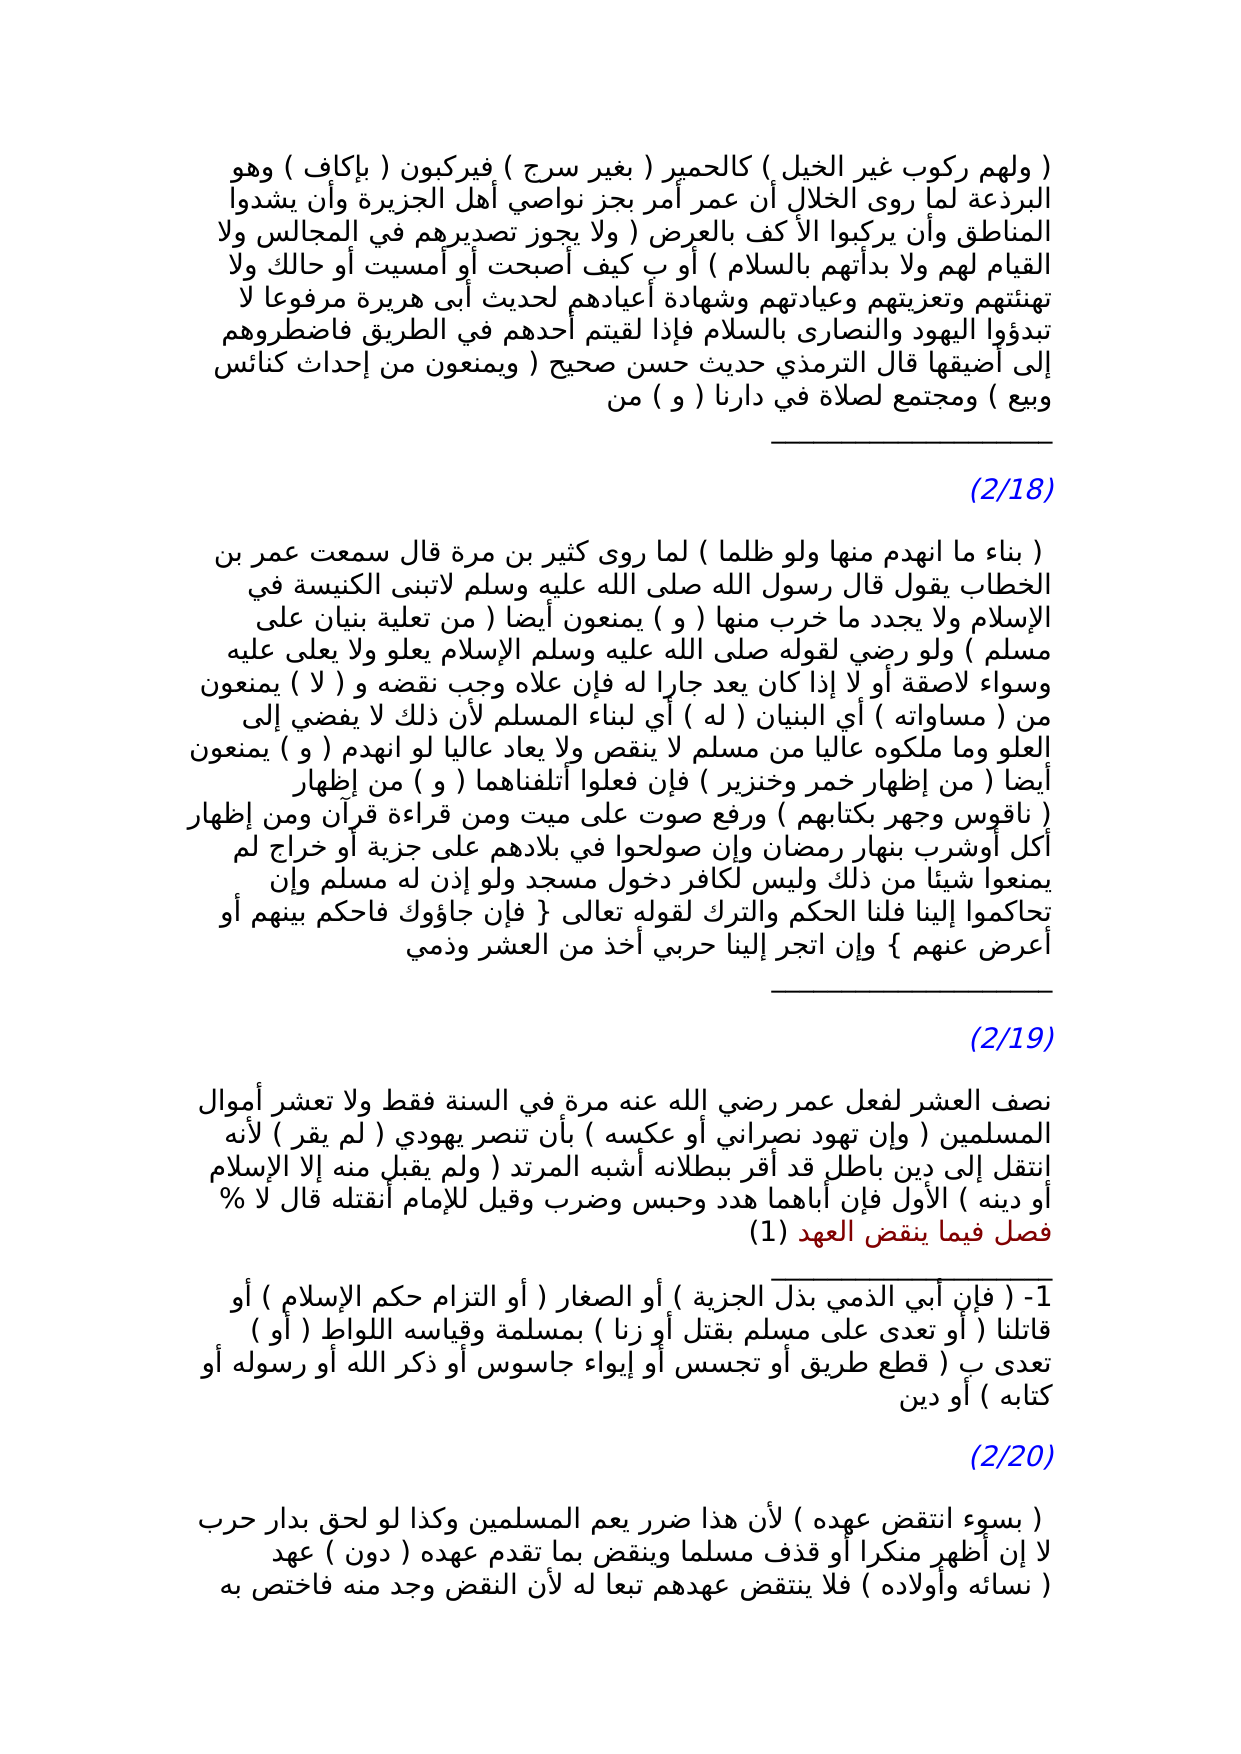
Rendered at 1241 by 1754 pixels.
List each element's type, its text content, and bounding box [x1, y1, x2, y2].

text (2/20) [187, 1441, 1053, 1473]
text (2/19) [187, 1022, 1053, 1055]
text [187, 150, 1053, 444]
text (2/18) [187, 473, 1053, 506]
text نصف العشر لفعل عمر رضي الله عنه مرة في السنة فقط ولا تعشر أموال المسلمين ( وإن تهود نصراني أو عكسه ) بأن تنصر يهودي ( لم يقر ) لأنه انتقل إلى دين باطل قد أقر ببطلانه أشبه المرتد ( ولم يقبل منه إلا الإسلام أو دينه ) الأول فإن أباهما هدد وحبس وضرب وقيل للإمام أنقتله قال لا % فصل فيما ينقض العهد (1) ____________________ 1- ( فإن أبي الذمي بذل الجزية ) أو الصغار ( أو التزام حكم الإسلام ) أو قاتلنا ( أو تعدى على مسلم بقتل أو زنا ) بمسلمة وقياسه اللواط ( أو ) تعدى ب ( قطع طريق أو تجسس أو إيواء جاسوس أو ذكر الله أو رسوله أو كتابه ) أو دين [187, 1084, 1053, 1411]
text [187, 1502, 1053, 1601]
text ( بناء ما انهدم منها ولو ظلما ) لما روى كثير بن مرة قال سمعت عمر بن الخطاب يقول قال رسول الله صلى الله عليه وسلم لاتبنى الكنيسة في الإسلام ولا يجدد ما خرب منها ( و ) يمنعون أيضا ( من تعلية بنيان على مسلم ) ولو رضي لقوله صلى الله عليه وسلم الإسلام يعلو ولا يعلى عليه وسواء لاصقة أو لا إذا كان يعد جارا له فإن علاه وجب نقضه و ( لا ) يمنعون من ( مساواته ) أي البنيان ( له ) أي لبناء المسلم لأن ذلك لا يفضي إلى العلو وما ملكوه عاليا من مسلم لا ينقص ولا يعاد عاليا لو انهدم ( و ) يمنعون أيضا ( من إظهار خمر وخنزير ) فإن فعلوا أتلفناهما ( و ) من إظهار ( ناقوس وجهر بكتابهم ) ورفع صوت على ميت ومن قراءة قرآن ومن إظهار أكل أوشرب بنهار رمضان وإن صولحوا في بلادهم على جزية أو خراج لم يمنعوا شيئا من ذلك وليس لكافر دخول مسجد ولو إذن له مسلم وإن تحاكموا إلينا فلنا الحكم والترك لقوله تعالى { فإن جاؤوك فاحكم بينهم أو أعرض عنهم } وإن اتجر إلينا حربي أخذ من العشر وذمي ____________________ [187, 535, 1053, 993]
